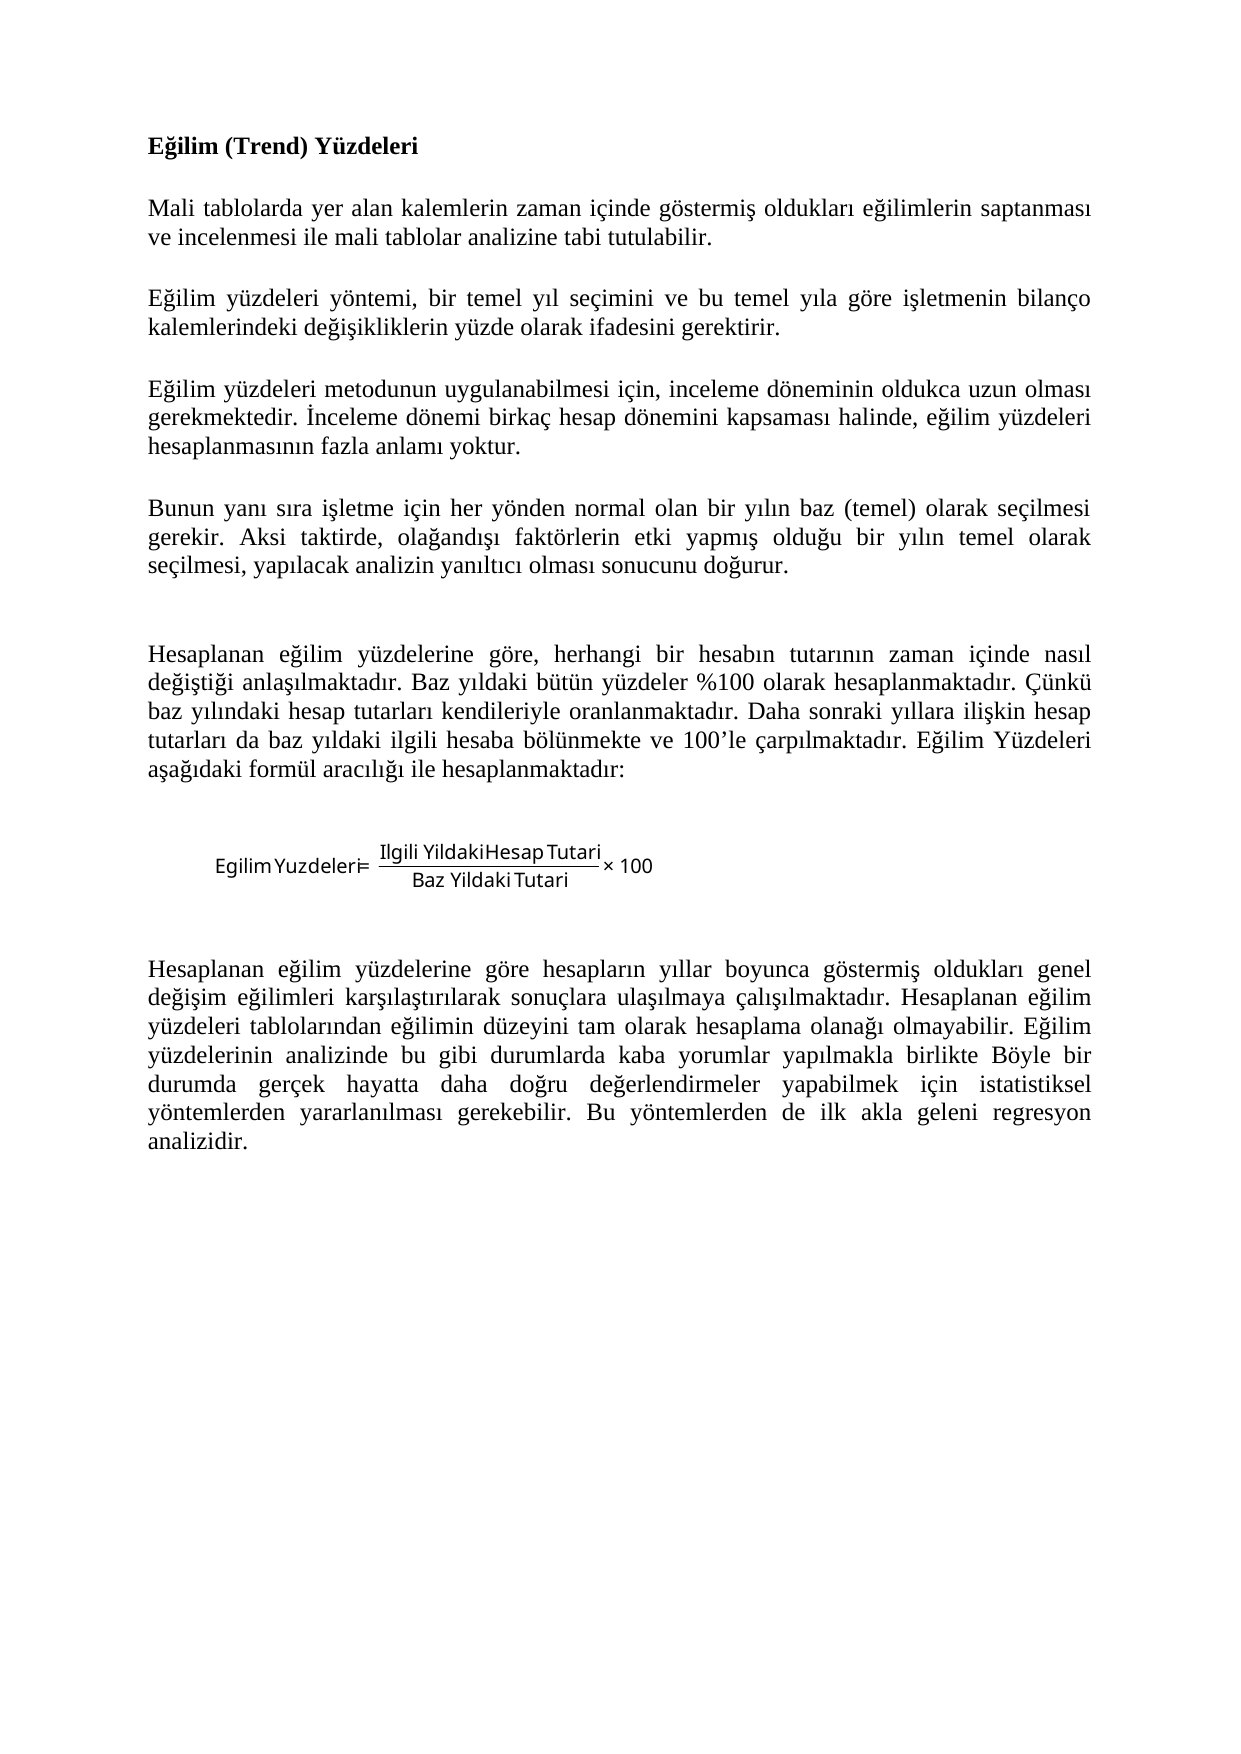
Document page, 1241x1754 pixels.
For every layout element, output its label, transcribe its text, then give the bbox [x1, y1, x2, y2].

text Hesaplanan eğilim yüzdelerine göre, herhangi bir hesabın tutarının zaman içinde nasıl değiştiği anlaşılmaktadır. Baz yıldaki bütün yüzdeler %100 olarak hesaplanmaktadır. Çünkü baz yılındaki hesap tutarları kendileriyle oranlanmaktadır. Daha sonraki yıllara ilişkin hesap tutarları da baz yıldaki ilgili hesaba bölünmekte ve 100’le çarpılmaktadır. Eğilim Yüzdeleri aşağıdaki formül aracılığı ile hesaplanmaktadır: [148, 639, 1092, 782]
text Eğilim yüzdeleri yöntemi, bir temel yıl seçimini ve bu temel yıla göre işletmenin bilanço kalemlerindeki değişikliklerin yüzde olarak ifadesini gerektirir. [148, 283, 1092, 341]
text Bunun yanı sıra işletme için her yönden normal olan bir yılın baz (temel) olarak seçilmesi gerekir. Aksi taktirde, olağandışı faktörlerin etki yapmış olduğu bir yılın temel olarak seçilmesi, yapılacak analizin yanıltıcı olması sonucunu doğurur. [148, 493, 1092, 579]
text Eğilim yüzdeleri metodunun uygulanabilmesi için, inceleme döneminin oldukca uzun olması gerekmektedir. İnceleme dönemi birkaç hesap dönemini kapsaması halinde, eğilim yüzdeleri hesaplanmasının fazla anlamı yoktur. [148, 374, 1092, 460]
text Hesaplanan eğilim yüzdelerine göre hesapların yıllar boyunca göstermiş oldukları genel değişim eğilimleri karşılaştırılarak sonuçlara ulaşılmaya çalışılmaktadır. Hesaplanan eğilim yüzdeleri tablolarından eğilimin düzeyini tam olarak hesaplama olanağı olmayabilir. Eğilim yüzdelerinin analizinde bu gibi durumlarda kaba yorumlar yapılmakla birlikte Böyle bir durumda gerçek hayatta daha doğru değerlendirmeler yapabilmek için istatistiksel yöntemlerden yararlanılması gerekebilir. Bu yöntemlerden de ilk akla geleni regresyon analizidir. [148, 954, 1092, 1155]
text Eğilim (Trend) Yüzdeleri [148, 131, 1092, 160]
text Mali tablolarda yer alan kalemlerin zaman içinde göstermiş oldukları eğilimlerin saptanması ve incelenmesi ile mali tablolar analizine tabi tutulabilir. [148, 193, 1092, 250]
